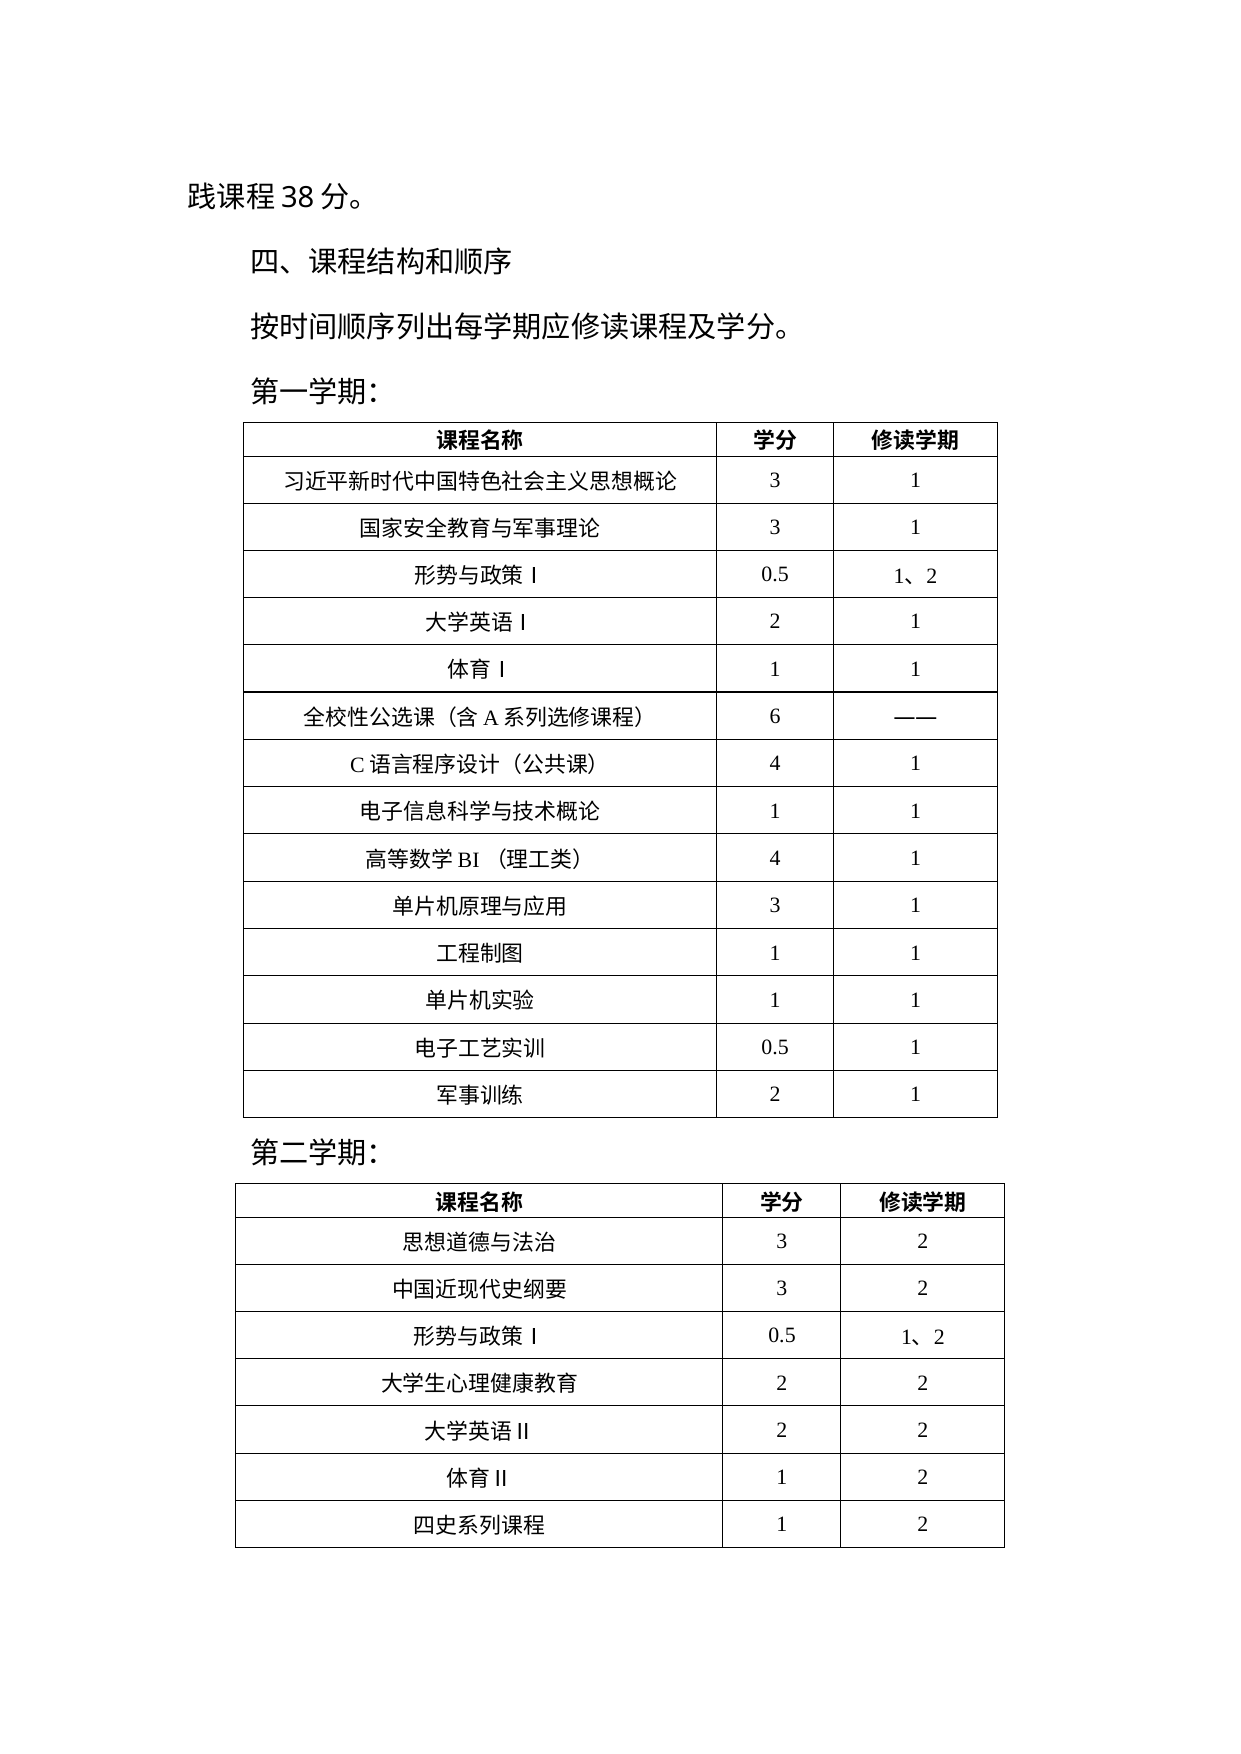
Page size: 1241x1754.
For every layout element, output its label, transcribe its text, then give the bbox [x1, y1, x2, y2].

table_cell 1 [834, 504, 997, 549]
table_cell 2 [841, 1265, 1004, 1311]
table_cell 2 [841, 1359, 1004, 1405]
table_cell 四史系列课程 [236, 1501, 722, 1547]
table_cell 3 [723, 1265, 840, 1311]
table_cell 工程制图 [244, 929, 716, 975]
table_cell 1 [834, 834, 997, 881]
table_cell 3 [717, 504, 833, 549]
table_cell 1 [834, 1024, 997, 1070]
text 四、课程结构和顺序 [187, 227, 1053, 292]
table_cell 习近平新时代中国特色社会主义思想概论 [244, 457, 716, 503]
table_cell 2 [717, 1071, 833, 1117]
table_cell 2 [841, 1454, 1004, 1500]
table_cell 大学生心理健康教育 [236, 1359, 722, 1405]
table_cell 6 [717, 693, 833, 739]
table_cell 1 [834, 787, 997, 833]
table_cell 2 [841, 1501, 1004, 1547]
table_cell 1 [834, 598, 997, 644]
table_cell —— [834, 693, 997, 739]
table_cell 国家安全教育与军事理论 [244, 504, 716, 549]
table_cell 1、2 [841, 1312, 1004, 1358]
table_cell 1 [717, 929, 833, 975]
table_cell 0.5 [717, 1024, 833, 1070]
table_header 修读学期 [841, 1184, 1004, 1217]
table_cell 1、2 [834, 551, 997, 597]
table_cell 2 [723, 1406, 840, 1453]
table_cell 2 [841, 1406, 1004, 1453]
table_header 学分 [717, 423, 833, 456]
table_cell 思想道德与法治 [236, 1218, 722, 1264]
text 第二学期： [187, 1118, 1053, 1183]
text 按时间顺序列出每学期应修读课程及学分。 [187, 292, 1053, 357]
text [187, 162, 1053, 227]
table_cell 2 [723, 1359, 840, 1405]
table_cell 单片机实验 [244, 976, 716, 1022]
table_cell 军事训练 [244, 1071, 716, 1117]
table_cell 大学英语Ⅰ [244, 598, 716, 644]
table_cell 形势与政策Ⅰ [244, 551, 716, 597]
table_header 课程名称 [244, 423, 716, 456]
table_cell 全校性公选课（含A系列选修课程） [244, 693, 716, 739]
table_cell 单片机原理与应用 [244, 882, 716, 928]
table_cell 1 [834, 457, 997, 503]
table_cell 1 [834, 882, 997, 928]
table_cell 3 [723, 1218, 840, 1264]
table_cell 高等数学BI （理工类） [244, 834, 716, 881]
table_cell 2 [717, 598, 833, 644]
table_cell 电子工艺实训 [244, 1024, 716, 1070]
table_cell 1 [723, 1501, 840, 1547]
table_cell 0.5 [717, 551, 833, 597]
table_cell 1 [717, 976, 833, 1022]
table_cell 1 [717, 787, 833, 833]
table_cell 1 [834, 645, 997, 691]
table_header 课程名称 [236, 1184, 722, 1217]
table_cell 2 [841, 1218, 1004, 1264]
table_cell C语言程序设计（公共课） [244, 740, 716, 786]
table_cell 1 [717, 645, 833, 691]
table_cell 3 [717, 882, 833, 928]
table_cell 电子信息科学与技术概论 [244, 787, 716, 833]
table_cell 形势与政策Ⅰ [236, 1312, 722, 1358]
table_cell 1 [834, 976, 997, 1022]
table_cell 0.5 [723, 1312, 840, 1358]
table_cell 大学英语Ⅱ [236, 1406, 722, 1453]
table_cell 体育Ⅱ [236, 1454, 722, 1500]
table_cell 1 [834, 1071, 997, 1117]
table_cell 中国近现代史纲要 [236, 1265, 722, 1311]
table_cell 体育Ⅰ [244, 645, 716, 691]
table_cell 1 [834, 740, 997, 786]
table_header 修读学期 [834, 423, 997, 456]
table_cell 3 [717, 457, 833, 503]
table_header 学分 [723, 1184, 840, 1217]
table_cell 4 [717, 834, 833, 881]
table_cell 1 [834, 929, 997, 975]
text 第一学期： [187, 357, 1053, 422]
table_cell 4 [717, 740, 833, 786]
table_cell 1 [723, 1454, 840, 1500]
